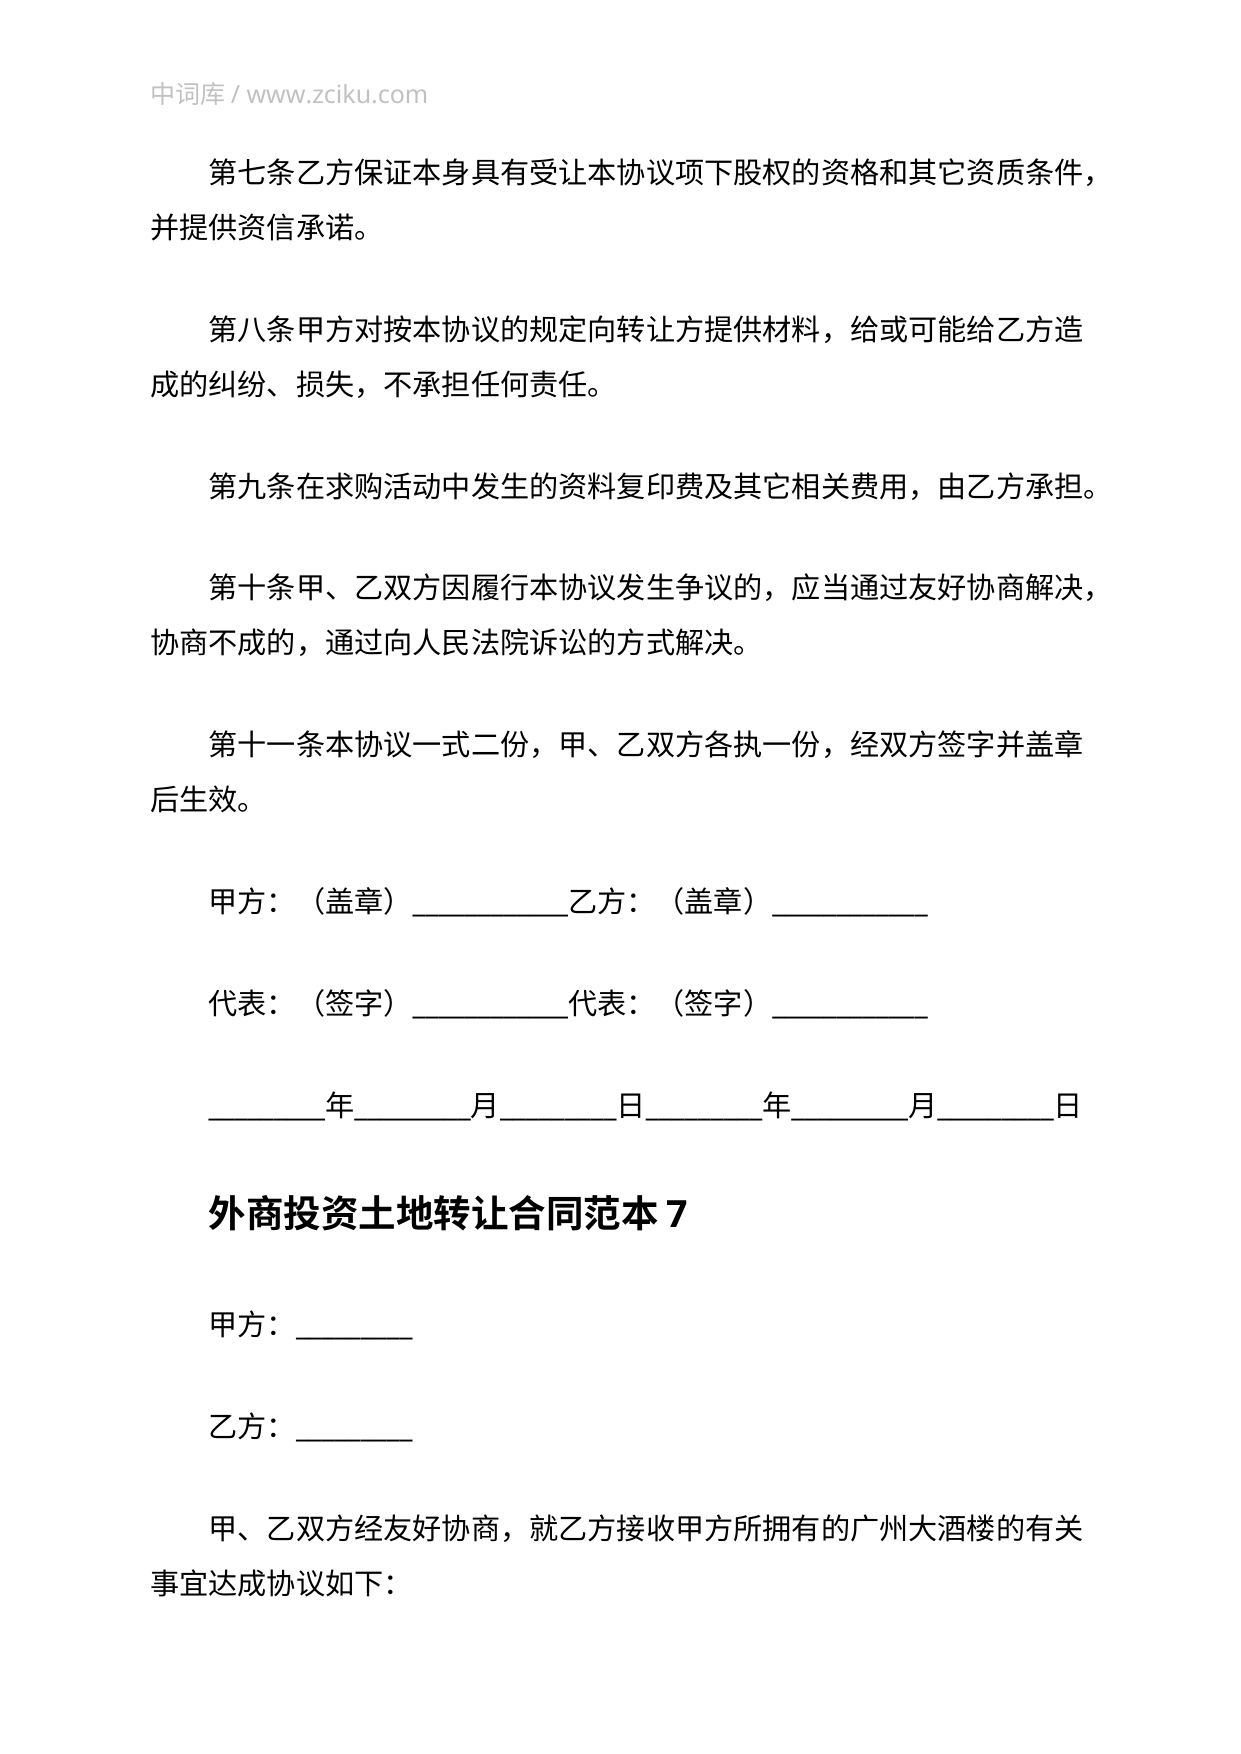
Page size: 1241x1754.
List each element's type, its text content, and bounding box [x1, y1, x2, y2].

text 第十一条本协议一式二份，甲、乙双方各执一份，经双方签字并盖章后生效。 [150, 722, 1090, 819]
text 第七条乙方保证本身具有受让本协议项下股权的资格和其它资质条件，并提供资信承诺。 [150, 150, 1090, 247]
text 代表：（签字）____________代表：（签字）____________ [150, 980, 1090, 1023]
text 甲方：_________ [150, 1302, 1090, 1344]
text _________年_________月_________日_________年_________月_________日 [150, 1082, 1090, 1125]
text 外商投资土地转让合同范本7 [150, 1184, 1090, 1239]
text 甲、乙双方经友好协商，就乙方接收甲方所拥有的广州大酒楼的有关事宜达成协议如下： [150, 1506, 1090, 1603]
text 第九条在求购活动中发生的资料复印费及其它相关费用，由乙方承担。 [150, 463, 1090, 506]
text 甲方：（盖章）____________乙方：（盖章）____________ [150, 878, 1090, 921]
text 第八条甲方对按本协议的规定向转让方提供材料，给或可能给乙方造成的纠纷、损失，不承担任何责任。 [150, 307, 1090, 404]
text 乙方：_________ [150, 1404, 1090, 1446]
text 第十条甲、乙双方因履行本协议发生争议的，应当通过友好协商解决，协商不成的，通过向人民法院诉讼的方式解决。 [150, 565, 1090, 662]
